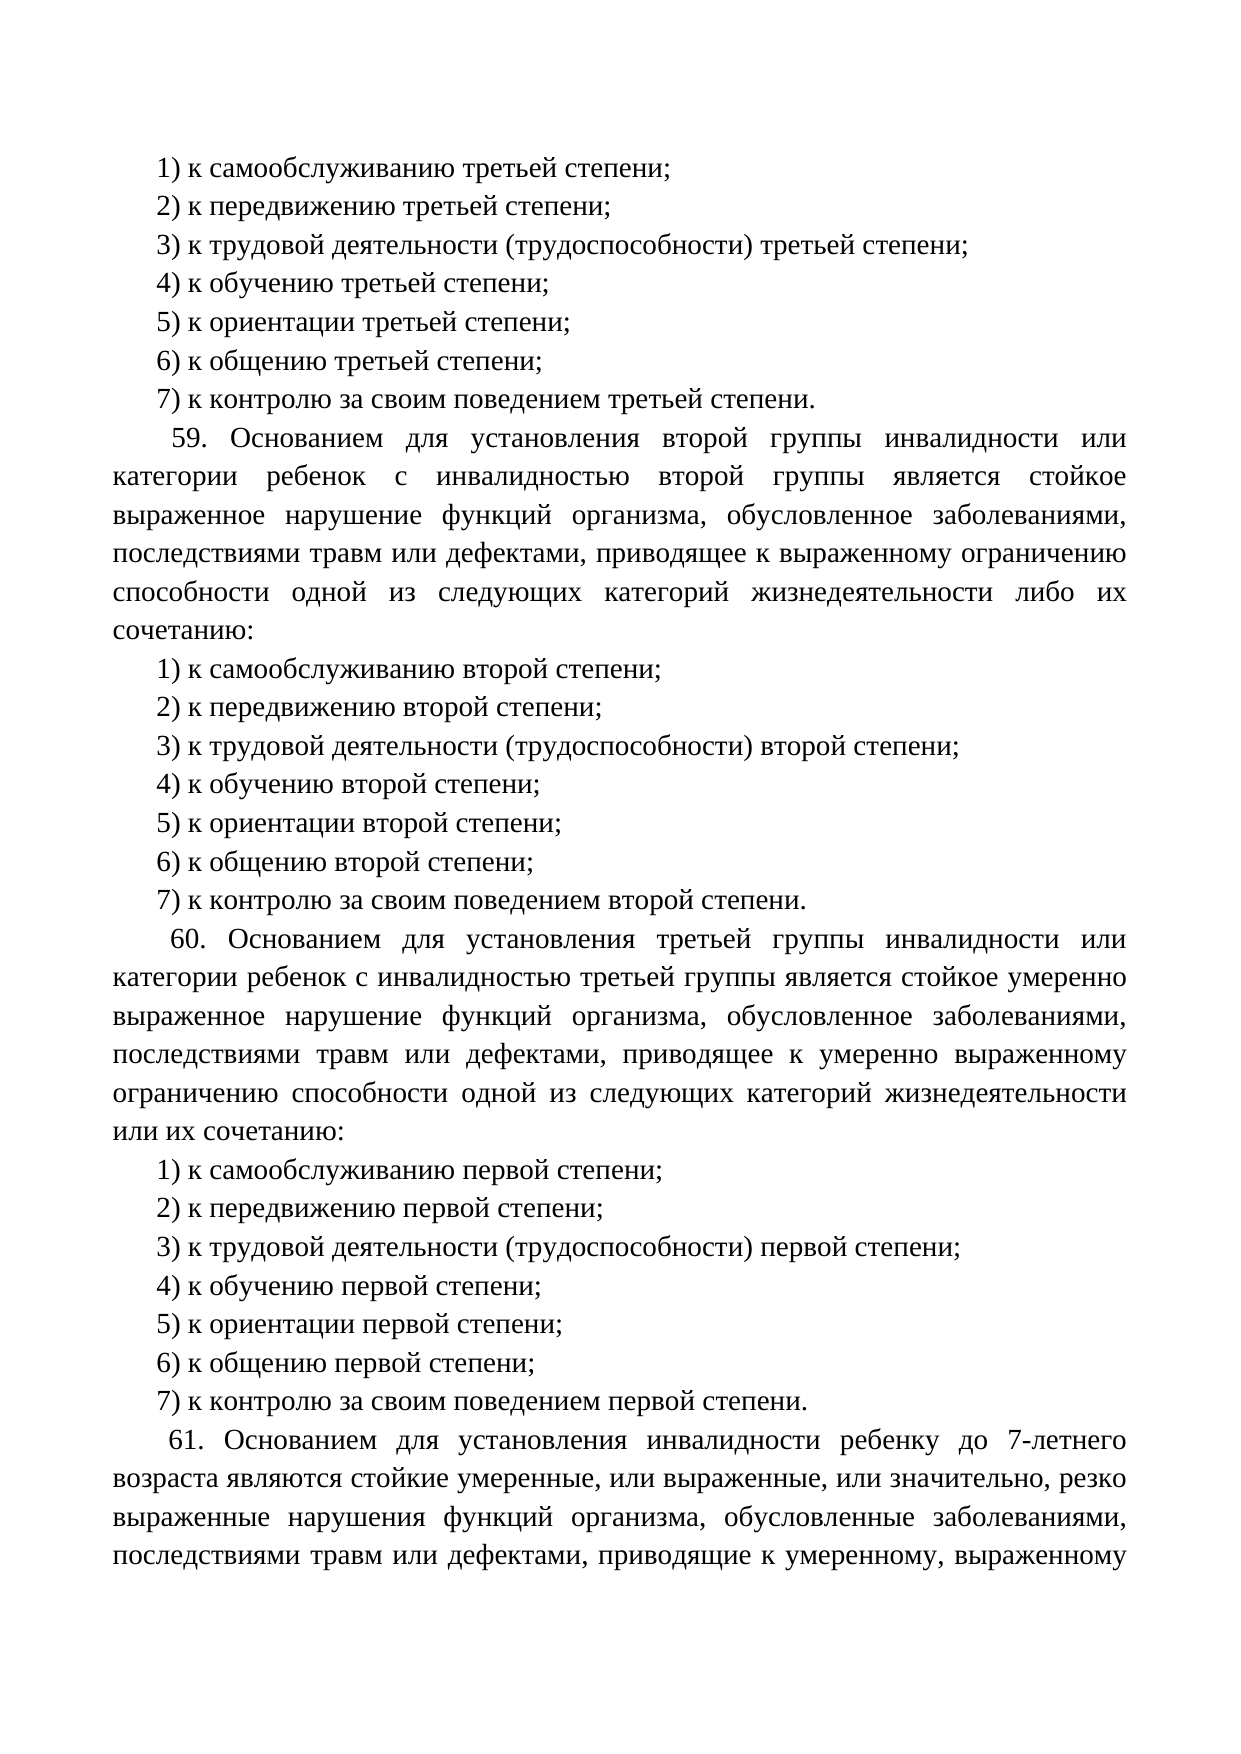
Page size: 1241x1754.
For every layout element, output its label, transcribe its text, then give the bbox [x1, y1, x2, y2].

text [112, 1422, 1128, 1571]
text 6) к общению третьей степени; [112, 343, 1128, 376]
text 5) к ориентации третьей степени; [112, 304, 1128, 338]
text 59. Основанием для установления второй группы инвалидности или категории ребенок с инвалидностью второй группы является стойкое выраженное нарушение функций организма, обусловленное заболеваниями, последствиями травм или дефектами, приводящее к выраженному ограничению способности одной из следующих категорий жизнедеятельности либо их сочетанию: [112, 420, 1128, 646]
text 2) к передвижению второй степени; [112, 689, 1128, 723]
text 6) к общению первой степени; [112, 1345, 1128, 1378]
text 7) к контролю за своим поведением второй степени. [112, 882, 1128, 916]
text 4) к обучению второй степени; [112, 767, 1128, 800]
text 3) к трудовой деятельности (трудоспособности) первой степени; [112, 1229, 1128, 1263]
text 7) к контролю за своим поведением первой степени. [112, 1383, 1128, 1417]
text 1) к самообслуживанию третьей степени; [112, 150, 1128, 183]
text 5) к ориентации второй степени; [112, 805, 1128, 839]
text 7) к контролю за своим поведением третьей степени. [112, 381, 1128, 415]
text 2) к передвижению третьей степени; [112, 188, 1128, 222]
text 4) к обучению первой степени; [112, 1268, 1128, 1301]
text 3) к трудовой деятельности (трудоспособности) второй степени; [112, 728, 1128, 762]
text 2) к передвижению первой степени; [112, 1191, 1128, 1224]
text 1) к самообслуживанию второй степени; [112, 651, 1128, 684]
text 1) к самообслуживанию первой степени; [112, 1152, 1128, 1186]
text 60. Основанием для установления третьей группы инвалидности или категории ребенок с инвалидностью третьей группы является стойкое умеренно выраженное нарушение функций организма, обусловленное заболеваниями, последствиями травм или дефектами, приводящее к умеренно выраженному ограничению способности одной из следующих категорий жизнедеятельности или их сочетанию: [112, 921, 1128, 1147]
text 5) к ориентации первой степени; [112, 1306, 1128, 1340]
text 6) к общению второй степени; [112, 844, 1128, 877]
text 3) к трудовой деятельности (трудоспособности) третьей степени; [112, 227, 1128, 261]
text 4) к обучению третьей степени; [112, 266, 1128, 299]
